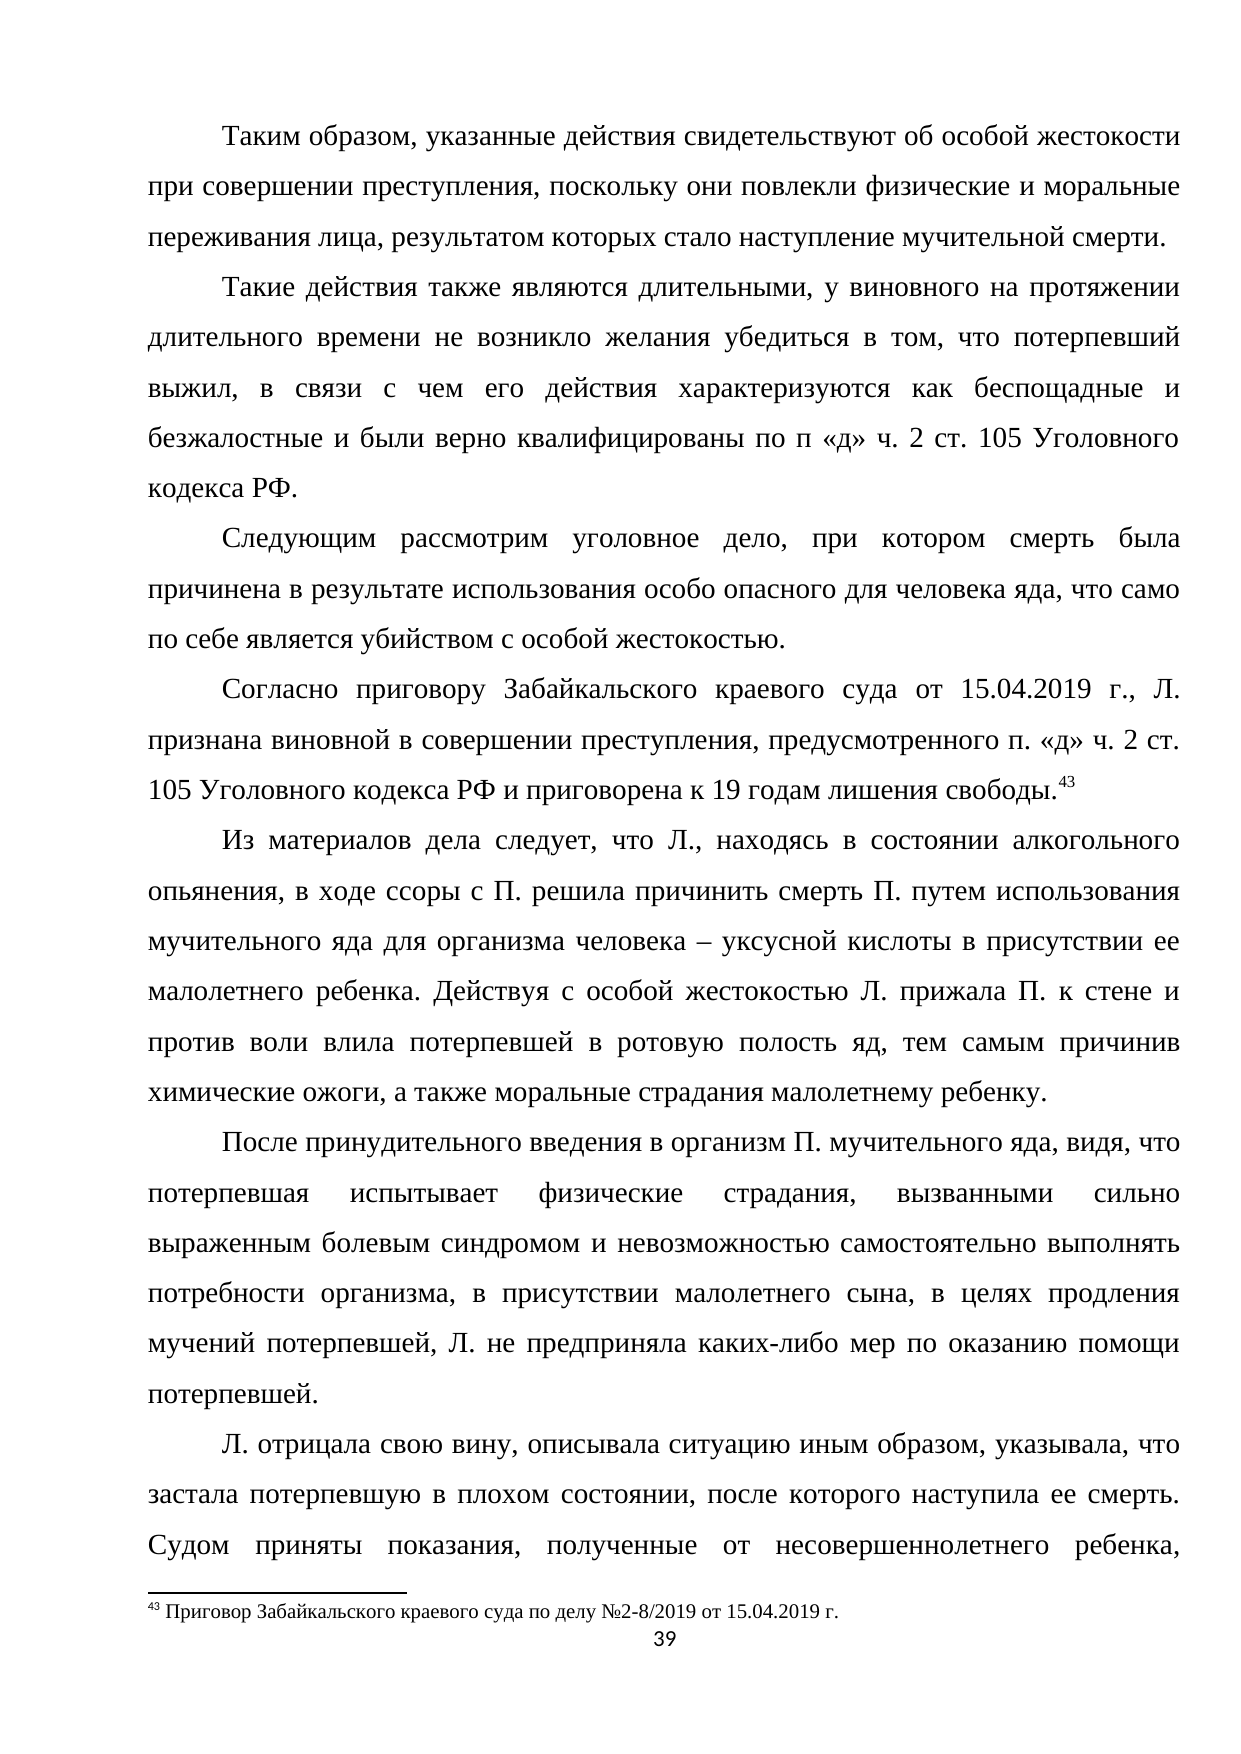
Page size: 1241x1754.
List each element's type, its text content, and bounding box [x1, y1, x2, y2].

text Следующим рассмотрим уголовное дело, при котором смерть была причинена в результате использования особо опасного для человека яда, что само по себе является убийством с особой жестокостью. [148, 521, 1181, 655]
text Согласно приговору Забайкальского краевого суда от 15.04.2019 г., Л. признана виновной в совершении преступления, предусмотренного п. «д» ч. 2 ст. 105 Уголовного кодекса РФ и приговорена к 19 годам лишения свободы. [148, 672, 1181, 806]
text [148, 1426, 1181, 1560]
text Такие действия также являются длительными, у виновного на протяжении длительного времени не возникло желания убедиться в том, что потерпевший выжил, в связи с чем его действия характеризуются как беспощадные и безжалостные и были верно квалифицированы по п «д» ч. 2 ст. 105 Уголовного кодекса РФ. [148, 269, 1181, 504]
text Из материалов дела следует, что Л., находясь в состоянии алкогольного опьянения, в ходе ссоры с П. решила причинить смерть П. путем использования мучительного яда для организма человека – уксусной кислоты в присутствии ее малолетнего ребенка. Действуя с особой жестокостью Л. прижала П. к стене и против воли влила потерпевшей в ротовую полость яд, тем самым причинив химические ожоги, а также моральные страдания малолетнему ребенку. [148, 822, 1181, 1108]
text Таким образом, указанные действия свидетельствуют об особой жестокости при совершении преступления, поскольку они повлекли физические и моральные переживания лица, результатом которых стало наступление мучительной смерти. [148, 118, 1181, 252]
text После принудительного введения в организм П. мучительного яда, видя, что потерпевшая испытывает физические страдания, вызванными сильно выраженным болевым синдромом и невозможностью самостоятельно выполнять потребности организма, в присутствии малолетнего сына, в целях продления мучений потерпевшей, Л. не предприняла каких-либо мер по оказанию помощи потерпевшей. [148, 1124, 1181, 1409]
